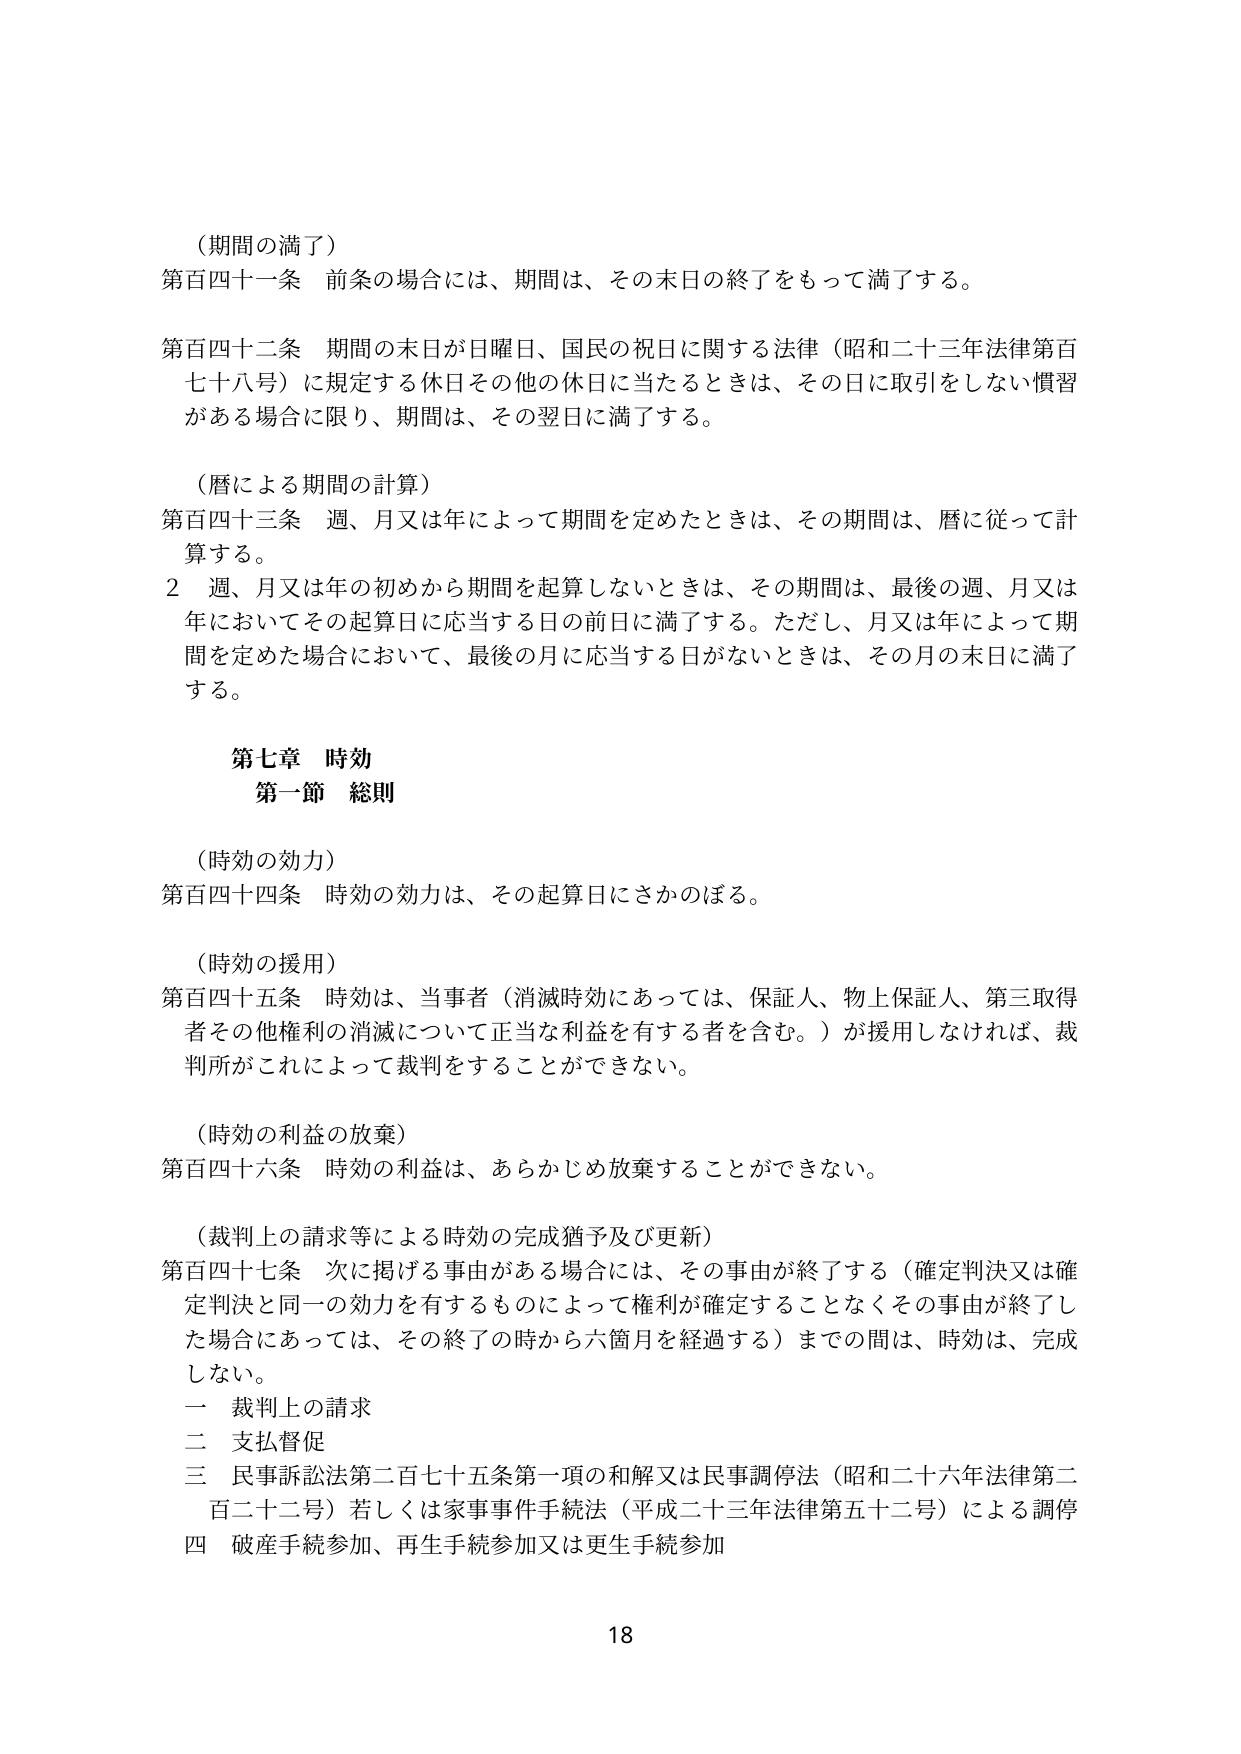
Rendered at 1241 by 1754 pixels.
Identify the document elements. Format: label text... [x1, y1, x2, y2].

text （時効の利益の放棄） [184, 1116, 1079, 1150]
text 第百四十一条 前条の場合には、期間は、その末日の終了をもって満了する。 [161, 262, 1079, 296]
text 四 破産手続参加、再生手続参加又は更生手続参加 [184, 1526, 1079, 1560]
text 第七章 時効 [230, 740, 1079, 774]
text 第百四十五条 時効は、当事者（消滅時効にあっては、保証人、物上保証人、第三取得者その他権利の消滅について正当な利益を有する者を含む。）が援用しなければ、裁判所がこれによって裁判をすることができない。 [161, 979, 1079, 1082]
text ２ 週、月又は年の初めから期間を起算しないときは、その期間は、最後の週、月又は年においてその起算日に応当する日の前日に満了する。ただし、月又は年によって期間を定めた場合において、最後の月に応当する日がないときは、その月の末日に満了する。 [161, 569, 1079, 706]
text 第百四十三条 週、月又は年によって期間を定めたときは、その期間は、暦に従って計算する。 [161, 501, 1079, 569]
text 二 支払督促 [184, 1424, 1079, 1458]
text （裁判上の請求等による時効の完成猶予及び更新） [184, 1219, 1079, 1253]
text 三 民事訴訟法第二百七十五条第一項の和解又は民事調停法（昭和二十六年法律第二百二十二号）若しくは家事事件手続法（平成二十三年法律第五十二号）による調停 [184, 1458, 1079, 1526]
text （時効の援用） [184, 945, 1079, 979]
text 一 裁判上の請求 [184, 1389, 1079, 1424]
text 第百四十六条 時効の利益は、あらかじめ放棄することができない。 [161, 1150, 1079, 1184]
text （時効の効力） [184, 843, 1079, 877]
text （期間の満了） [184, 228, 1079, 262]
text 第百四十四条 時効の効力は、その起算日にさかのぼる。 [161, 877, 1079, 911]
text 第百四十七条 次に掲げる事由がある場合には、その事由が終了する（確定判決又は確定判決と同一の効力を有するものによって権利が確定することなくその事由が終了した場合にあっては、その終了の時から六箇月を経過する）までの間は、時効は、完成しない。 [161, 1253, 1079, 1389]
text 第一節 総則 [253, 774, 1079, 809]
text （暦による期間の計算） [184, 467, 1079, 501]
text 第百四十二条 期間の末日が日曜日、国民の祝日に関する法律（昭和二十三年法律第百七十八号）に規定する休日その他の休日に当たるときは、その日に取引をしない慣習がある場合に限り、期間は、その翌日に満了する。 [161, 330, 1079, 433]
